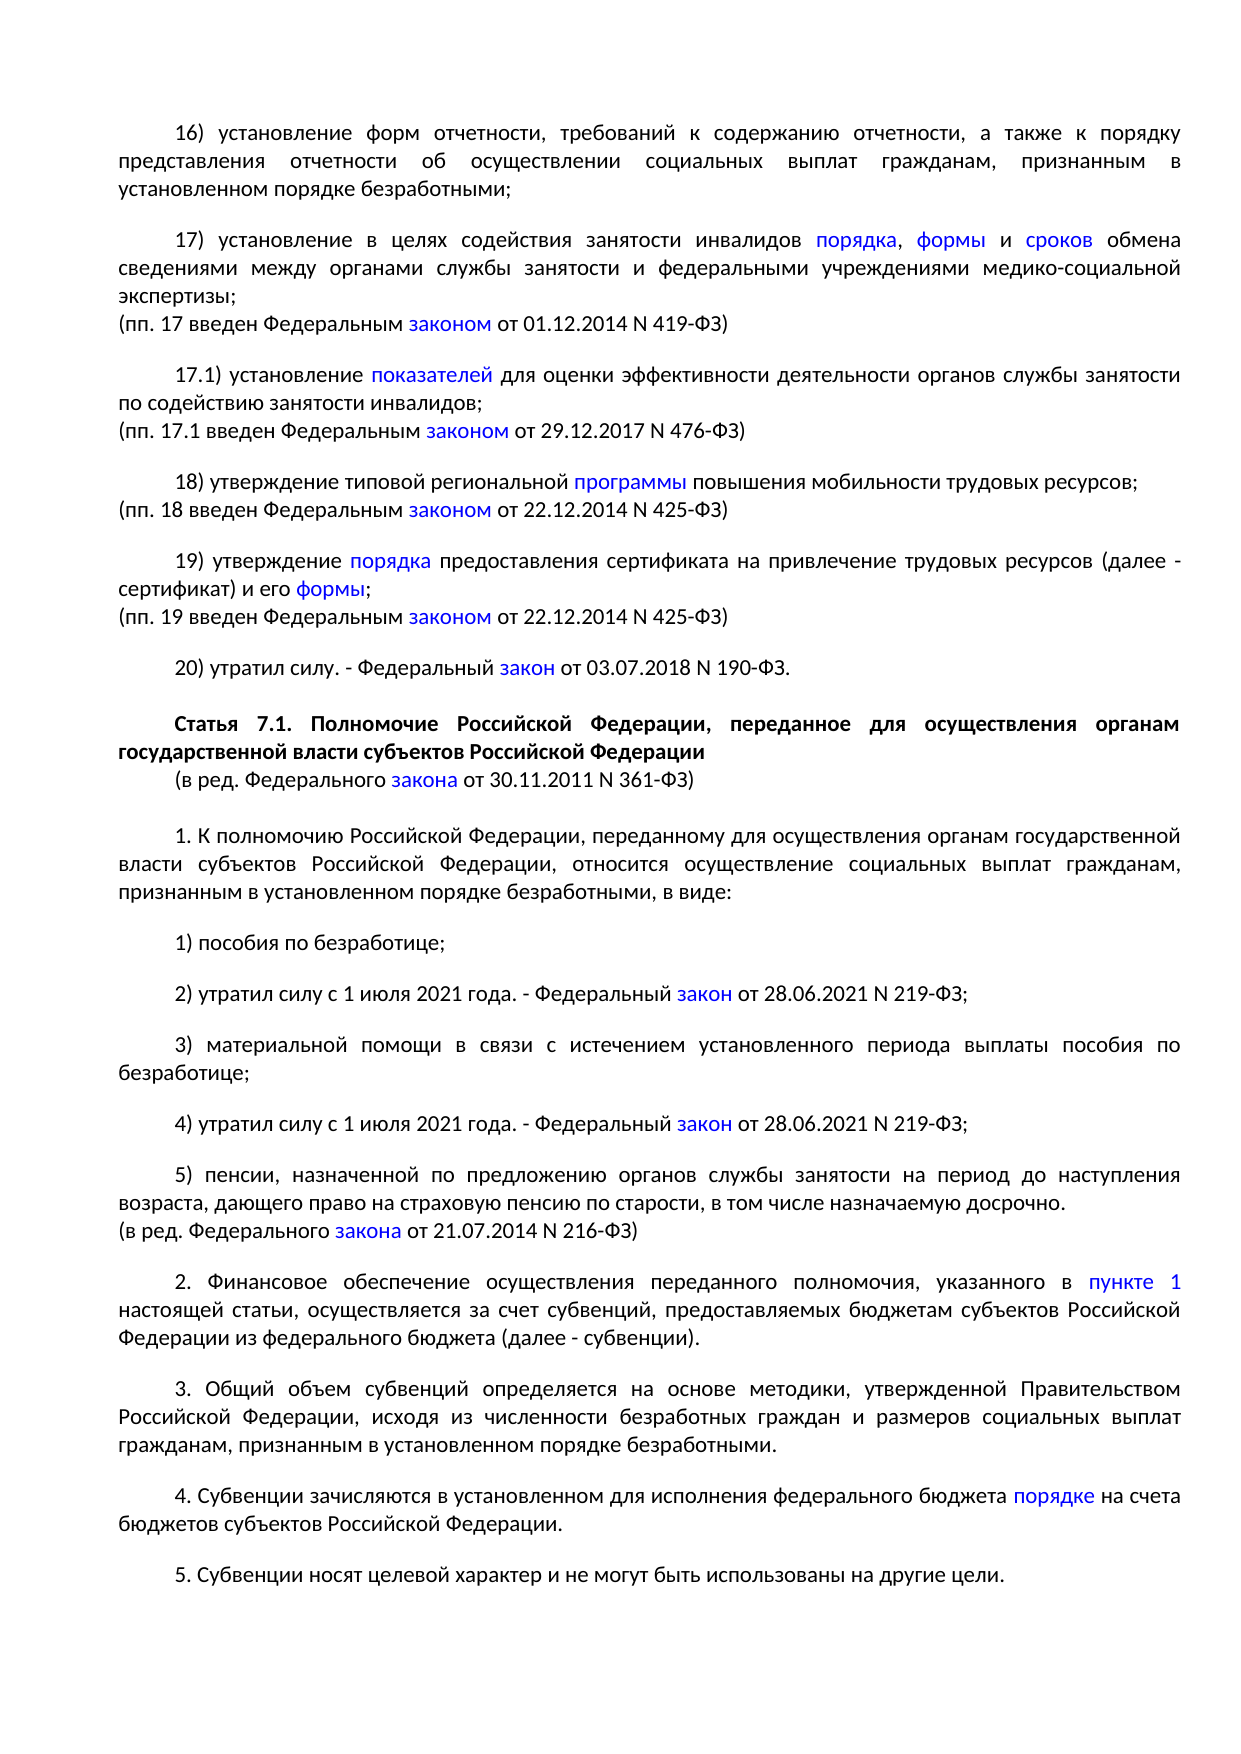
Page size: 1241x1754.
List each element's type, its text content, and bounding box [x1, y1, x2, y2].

text 17) установление в целях содействия занятости инвалидов порядка, формы и сроков обмена сведениями между органами службы занятости и федеральными учреждениями медико-социальной экспертизы; [118, 225, 1181, 309]
text (пп. 17 введен Федеральным законом от 01.12.2014 N 419-ФЗ) [118, 309, 1181, 337]
text (пп. 17.1 введен Федеральным законом от 29.12.2017 N 476-ФЗ) [118, 416, 1181, 444]
text 5) пенсии, назначенной по предложению органов службы занятости на период до наступления возраста, дающего право на страховую пенсию по старости, в том числе назначаемую досрочно. [118, 1160, 1181, 1216]
title Статья 7.1. Полномочие Российской Федерации, переданное для осуществления органам государственной власти субъектов Российской Федерации [118, 709, 1181, 765]
text 3) материальной помощи в связи с истечением установленного периода выплаты пособия по безработице; [118, 1030, 1181, 1086]
text 2) утратил силу с 1 июля 2021 года. - Федеральный закон от 28.06.2021 N 219-ФЗ; [118, 979, 1181, 1007]
text 5. Субвенции носят целевой характер и не могут быть использованы на другие цели. [118, 1560, 1181, 1588]
text 20) утратил силу. - Федеральный закон от 03.07.2018 N 190-ФЗ. [118, 653, 1181, 681]
text (пп. 18 введен Федеральным законом от 22.12.2014 N 425-ФЗ) [118, 495, 1181, 523]
text (в ред. Федерального закона от 21.07.2014 N 216-ФЗ) [118, 1216, 1181, 1244]
text 4) утратил силу с 1 июля 2021 года. - Федеральный закон от 28.06.2021 N 219-ФЗ; [118, 1109, 1181, 1137]
text 2. Финансовое обеспечение осуществления переданного полномочия, указанного в пункте 1 настоящей статьи, осуществляется за счет субвенций, предоставляемых бюджетам субъектов Российской Федерации из федерального бюджета (далее - субвенции). [118, 1267, 1181, 1351]
text 18) утверждение типовой региональной программы повышения мобильности трудовых ресурсов; [118, 467, 1181, 495]
text (в ред. Федерального закона от 30.11.2011 N 361-ФЗ) [118, 765, 1181, 793]
text 16) установление форм отчетности, требований к содержанию отчетности, а также к порядку представления отчетности об осуществлении социальных выплат гражданам, признанным в установленном порядке безработными; [118, 118, 1181, 202]
text 3. Общий объем субвенций определяется на основе методики, утвержденной Правительством Российской Федерации, исходя из численности безработных граждан и размеров социальных выплат гражданам, признанным в установленном порядке безработными. [118, 1374, 1181, 1458]
text (пп. 19 введен Федеральным законом от 22.12.2014 N 425-ФЗ) [118, 602, 1181, 630]
text 1) пособия по безработице; [118, 928, 1181, 956]
text 19) утверждение порядка предоставления сертификата на привлечение трудовых ресурсов (далее - сертификат) и его формы; [118, 546, 1181, 602]
text 1. К полномочию Российской Федерации, переданному для осуществления органам государственной власти субъектов Российской Федерации, относится осуществление социальных выплат гражданам, признанным в установленном порядке безработными, в виде: [118, 821, 1181, 905]
text 17.1) установление показателей для оценки эффективности деятельности органов службы занятости по содействию занятости инвалидов; [118, 360, 1181, 416]
text 4. Субвенции зачисляются в установленном для исполнения федерального бюджета порядке на счета бюджетов субъектов Российской Федерации. [118, 1481, 1181, 1537]
